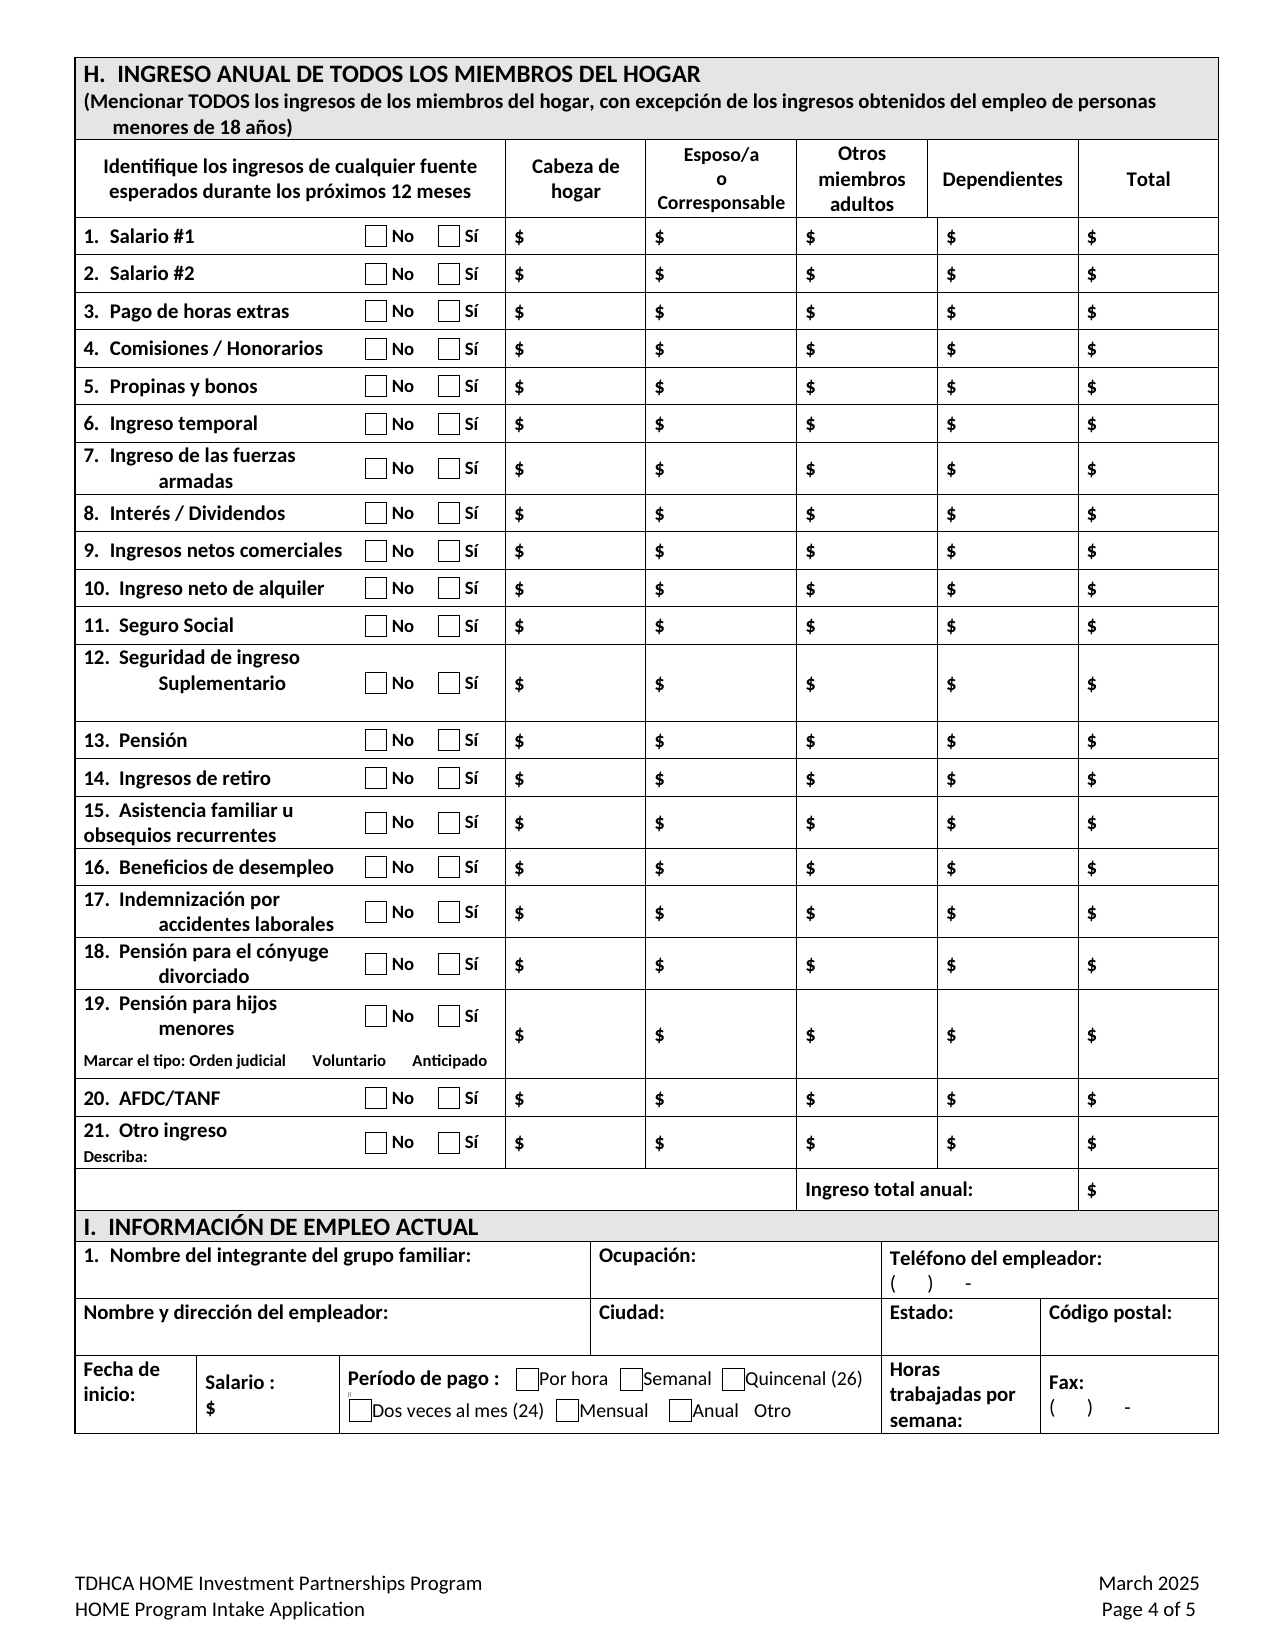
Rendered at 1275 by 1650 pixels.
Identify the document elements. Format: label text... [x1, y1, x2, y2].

table_cell $ [1079, 443, 1218, 493]
table_cell No Sí [356, 1117, 505, 1168]
table_cell $ [1079, 990, 1218, 1078]
table_cell $ [938, 797, 1078, 848]
table_cell $ [938, 759, 1078, 796]
table_cell Pensión para hijos menores [76, 990, 356, 1041]
table_cell $ [506, 645, 645, 721]
table_cell $ [646, 570, 796, 606]
table_cell No Sí [356, 938, 505, 989]
table_cell $ [1079, 218, 1218, 254]
table_cell $ [1079, 570, 1218, 606]
table_cell [76, 1169, 796, 1209]
table_cell $ [1079, 255, 1218, 292]
table_cell Nombre y dirección del empleador: [76, 1299, 590, 1355]
table_cell Fax: ( ) - [1041, 1356, 1218, 1432]
table_cell $ [646, 330, 796, 367]
table_cell $ [797, 255, 937, 292]
table_cell Ciudad: [591, 1299, 881, 1355]
table_cell $ [938, 645, 1078, 721]
table_cell Cabeza de hogar [506, 140, 645, 217]
table_cell $ [1079, 1169, 1218, 1209]
table_cell $ [938, 722, 1078, 758]
table_cell $ [506, 532, 645, 568]
table_cell Estado: [882, 1299, 1040, 1355]
table_cell $ [797, 990, 937, 1078]
table_cell Ingreso temporal [76, 405, 356, 442]
table_cell $ [797, 330, 937, 367]
table_cell $ [938, 443, 1078, 493]
table_cell No Sí [356, 1079, 505, 1116]
table_cell Ingresos de retiro [76, 759, 356, 796]
table_cell No Sí [356, 722, 505, 758]
table_cell Identifique los ingresos de cualquier fuente esperados durante los próximos 12 meses [76, 140, 505, 217]
table_cell $ [646, 368, 796, 404]
table_cell $ [646, 1079, 796, 1116]
table_cell $ [506, 797, 645, 848]
table_cell Asistencia familiar u obsequios recurrentes [76, 797, 356, 848]
table_cell $ [797, 1117, 937, 1168]
table_cell $ [506, 607, 645, 643]
table_cell $ [646, 722, 796, 758]
table_cell $ [797, 443, 937, 493]
table_cell $ [797, 293, 937, 329]
table_cell $ [506, 759, 645, 796]
table_cell $ [506, 255, 645, 292]
table_cell $ [938, 218, 1078, 254]
table_cell $ [1079, 645, 1218, 721]
table_cell $ [506, 722, 645, 758]
table_cell $ [646, 532, 796, 568]
table_cell $ [938, 405, 1078, 442]
table_cell $ [938, 1079, 1078, 1116]
table_cell $ [797, 849, 937, 885]
table_cell $ [506, 443, 645, 493]
table_cell $ [938, 849, 1078, 885]
table_cell Ingresos netos comerciales [76, 532, 356, 568]
table_cell Otros miembros adultos [797, 140, 927, 217]
table_cell $ [938, 570, 1078, 606]
table_cell $ [1079, 938, 1218, 989]
table_cell Salario #2 [76, 255, 356, 292]
table_cell $ [797, 722, 937, 758]
table_cell Marcar el tipo: Orden judicial Voluntario Anticipado [76, 1041, 505, 1078]
table_cell No Sí [356, 570, 505, 606]
table_cell $ [646, 443, 796, 493]
table_cell $ [646, 797, 796, 848]
table_cell $ [646, 990, 796, 1078]
table_cell I. INFORMACIÓN DE EMPLEO ACTUAL [76, 1211, 1218, 1241]
table_cell $ [1079, 368, 1218, 404]
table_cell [340, 1356, 881, 1432]
table_cell $ [1079, 495, 1218, 531]
table_cell $ [797, 368, 937, 404]
table_cell Dependientes [928, 140, 1078, 217]
table_cell Salario : $ [197, 1356, 339, 1432]
table_cell $ [506, 570, 645, 606]
table_cell $ [797, 607, 937, 643]
table_cell Salario #1 [76, 218, 356, 254]
table_cell $ [1079, 849, 1218, 885]
table_cell $ [938, 990, 1078, 1078]
table_cell $ [1079, 1117, 1218, 1168]
table_cell $ [646, 849, 796, 885]
table_cell $ [506, 886, 645, 937]
table_cell Comisiones / Honorarios [76, 330, 356, 367]
table_cell $ [797, 532, 937, 568]
table_cell Seguridad de ingreso Suplementario [76, 645, 356, 721]
table_cell $ [646, 645, 796, 721]
table_cell $ [646, 759, 796, 796]
table_cell $ [646, 218, 796, 254]
table_cell Nombre del integrante del grupo familiar: [76, 1242, 590, 1298]
table_cell $ [797, 570, 937, 606]
table_cell No Sí [356, 255, 505, 292]
table_cell Ingreso de las fuerzas armadas [76, 443, 356, 493]
table_cell No Sí [356, 330, 505, 367]
table_cell No Sí [356, 293, 505, 329]
table_cell $ [797, 495, 937, 531]
table_cell Interés / Dividendos [76, 495, 356, 531]
table_cell $ [506, 405, 645, 442]
table_cell No Sí [356, 607, 505, 643]
table_cell $ [646, 607, 796, 643]
table_cell $ [506, 938, 645, 989]
table_cell Otro ingreso Describa: [76, 1117, 356, 1168]
table_cell $ [1079, 1079, 1218, 1116]
table_cell $ [1079, 797, 1218, 848]
table_cell $ [797, 938, 937, 989]
table_cell $ [797, 797, 937, 848]
table_cell No Sí [356, 495, 505, 531]
table_cell $ [506, 330, 645, 367]
table_cell AFDC/TANF [76, 1079, 356, 1116]
table_cell Ocupación: [591, 1242, 881, 1298]
table_cell Horas trabajadas por semana: [882, 1356, 1040, 1432]
table_cell $ [646, 938, 796, 989]
table_cell Total [1079, 140, 1218, 217]
table_cell $ [506, 849, 645, 885]
table_cell $ [938, 886, 1078, 937]
table_cell No Sí [356, 759, 505, 796]
table_cell Seguro Social [76, 607, 356, 643]
table_cell $ [938, 255, 1078, 292]
table_cell $ [1079, 886, 1218, 937]
table_cell $ [506, 293, 645, 329]
table_cell Pensión para el cónyuge divorciado [76, 938, 356, 989]
table_cell $ [797, 405, 937, 442]
table_cell $ [797, 645, 937, 721]
table_cell $ [506, 368, 645, 404]
table_cell $ [797, 218, 937, 254]
table_cell $ [1079, 607, 1218, 643]
table_cell $ [646, 255, 796, 292]
table_cell $ [938, 495, 1078, 531]
table_cell $ [797, 759, 937, 796]
table_cell No Sí [356, 849, 505, 885]
table_cell $ [938, 368, 1078, 404]
table_cell $ [646, 495, 796, 531]
table_cell No Sí [356, 990, 505, 1041]
table_cell $ [506, 1117, 645, 1168]
table_cell $ [646, 293, 796, 329]
table_cell $ [1079, 405, 1218, 442]
table_cell No Sí [356, 645, 505, 721]
table_cell $ [506, 1079, 645, 1116]
table_header H. INGRESO ANUAL DE TODOS LOS MIEMBROS DEL HOGAR (Mencionar TODOS los ingresos de los miembros del hogar, con excepción de los ingresos obtenidos del empleo de personas menores de 18 años) [76, 58, 1218, 139]
table_cell $ [797, 886, 937, 937]
table_cell $ [1079, 330, 1218, 367]
table_cell $ [938, 938, 1078, 989]
table_cell $ [646, 886, 796, 937]
table_cell No Sí [356, 368, 505, 404]
table_cell $ [506, 218, 645, 254]
table_cell Código postal: [1041, 1299, 1218, 1355]
table_cell No Sí [356, 405, 505, 442]
table_cell $ [646, 405, 796, 442]
table_cell $ [1079, 759, 1218, 796]
table_cell No Sí [356, 443, 505, 493]
table_cell Esposo/a o Corresponsable [646, 140, 796, 217]
table_cell $ [1079, 722, 1218, 758]
table_cell Indemnización por accidentes laborales [76, 886, 356, 937]
table_cell Pensión [76, 722, 356, 758]
table_cell No Sí [356, 886, 505, 937]
table_cell $ [938, 607, 1078, 643]
table_cell Pago de horas extras [76, 293, 356, 329]
table_cell $ [797, 1079, 937, 1116]
table_cell No Sí [356, 797, 505, 848]
table_cell Ingreso total anual: [797, 1169, 1078, 1209]
table_cell $ [1079, 532, 1218, 568]
table_cell No Sí [356, 218, 505, 254]
table_cell Ingreso neto de alquiler [76, 570, 356, 606]
table_cell Fecha de inicio: [76, 1356, 196, 1432]
table_cell Beneficios de desempleo [76, 849, 356, 885]
table_cell $ [938, 330, 1078, 367]
table_cell No Sí [356, 532, 505, 568]
table_cell $ [506, 990, 645, 1078]
table_cell $ [938, 293, 1078, 329]
table_cell Teléfono del empleador: ( ) - [882, 1242, 1218, 1298]
table_cell Propinas y bonos [76, 368, 356, 404]
table_cell $ [1079, 293, 1218, 329]
table_cell $ [938, 532, 1078, 568]
table_cell $ [646, 1117, 796, 1168]
table_cell $ [506, 495, 645, 531]
table_cell $ [938, 1117, 1078, 1168]
